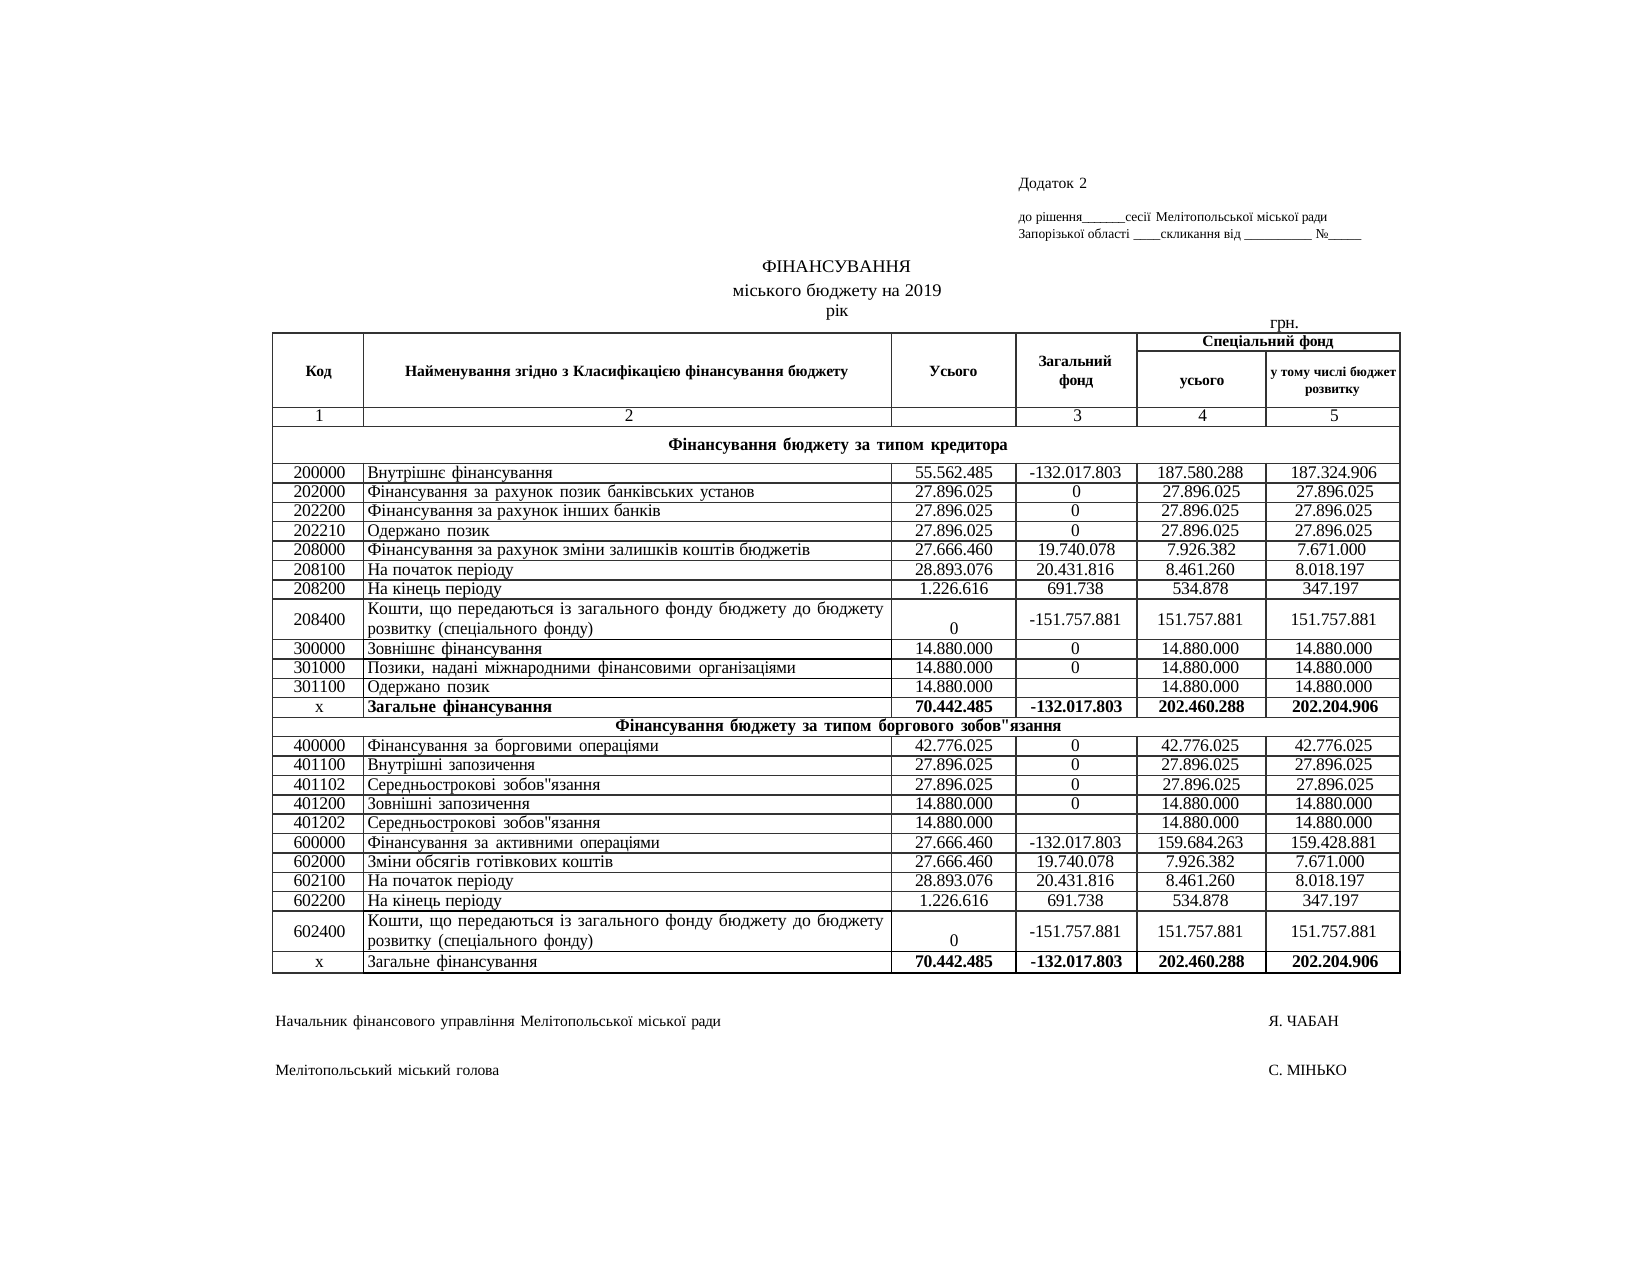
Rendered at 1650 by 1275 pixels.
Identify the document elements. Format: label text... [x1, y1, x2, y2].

table_cell Кошти, що передаються із загального фонду бюджету до бюджету розвитку (спеціального фонду) [364, 912, 891, 951]
table_cell 8.018.197 [1267, 873, 1399, 891]
table_cell Позики, надані міжнародними фінансовими організаціями [364, 660, 891, 677]
table_cell 401200 [273, 796, 363, 813]
table_cell 202210 [273, 522, 363, 540]
table_cell На кінець періоду [364, 892, 891, 910]
table_cell 19.740.078 [1017, 542, 1136, 559]
table_cell 0 [1017, 796, 1136, 813]
table_cell 400000 [273, 737, 363, 755]
table_cell 27.896.025 [1267, 484, 1399, 501]
table_cell 7.671.000 [1267, 542, 1399, 559]
table_cell 347.197 [1267, 892, 1399, 910]
table_cell Кошти, що передаються із загального фонду бюджету до бюджету розвитку (спеціального фонду) [364, 600, 891, 639]
table_cell 14.880.000 [1138, 815, 1265, 833]
table_cell 8.461.260 [1138, 561, 1265, 579]
table_cell 27.896.025 [1267, 503, 1399, 521]
table_cell 401100 [273, 757, 363, 774]
table_cell Середньострокові зобов"язання [364, 815, 891, 833]
table_cell 14.880.000 [892, 796, 1015, 813]
table_cell 202200 [273, 503, 363, 521]
table_cell 42.776.025 [892, 737, 1015, 755]
table_cell Одержано позик [364, 522, 891, 540]
table_cell 300000 [273, 640, 363, 658]
table_cell На початок періоду [364, 873, 891, 891]
table_cell Загальне фінансування [364, 698, 891, 716]
table_cell 14.880.000 [1267, 660, 1399, 677]
table_cell 27.896.025 [1138, 484, 1265, 501]
table_cell -132.017.803 [1017, 834, 1136, 852]
table_cell 602100 [273, 873, 363, 891]
table_cell 0 [1017, 484, 1136, 501]
table_cell 27.896.025 [1267, 522, 1399, 540]
table_cell [1017, 679, 1136, 697]
table_cell 14.880.000 [892, 815, 1015, 833]
table_cell 14.880.000 [892, 679, 1015, 697]
table_cell 691.738 [1017, 581, 1136, 598]
table_header Код [273, 334, 363, 406]
text до рішення сесії Мелітопольської міської ради [1018, 208, 1414, 224]
table_cell 208000 [273, 542, 363, 559]
table_cell 70.442.485 [892, 698, 1015, 716]
table_cell [1017, 815, 1136, 833]
table_cell 202.204.906 [1267, 698, 1399, 716]
table_cell 0 [1017, 522, 1136, 540]
table_cell 14.880.000 [1138, 796, 1265, 813]
table_cell 28.893.076 [892, 561, 1015, 579]
table_cell 3 [1017, 408, 1136, 426]
table_cell 14.880.000 [1267, 815, 1399, 833]
table_cell 14.880.000 [892, 640, 1015, 658]
table_cell 0 [892, 912, 1015, 951]
table_cell 151.757.881 [1267, 912, 1399, 951]
table_cell Зовнішні запозичення [364, 796, 891, 813]
table_cell 602400 [273, 912, 363, 951]
text Додаток 2 [1018, 174, 1414, 192]
table_cell На початок періоду [364, 561, 891, 579]
table_cell 27.896.025 [1267, 757, 1399, 774]
table_cell 1.226.616 [892, 581, 1015, 598]
table_cell 14.880.000 [1138, 679, 1265, 697]
text Мелітопольський міський голова С. МІНЬКО [275, 1061, 1414, 1078]
table_cell 534.878 [1138, 581, 1265, 598]
table_cell 14.880.000 [1267, 796, 1399, 813]
table_cell 14.880.000 [892, 660, 1015, 677]
table_cell 8.018.197 [1267, 561, 1399, 579]
table_cell Зміни обсягів готівкових коштів [364, 854, 891, 871]
table_cell х [273, 698, 363, 716]
table_cell 602000 [273, 854, 363, 871]
table_cell 301000 [273, 660, 363, 677]
table_cell 7.926.382 [1138, 854, 1265, 871]
table_cell 5 [1267, 408, 1399, 426]
table_cell 8.461.260 [1138, 873, 1265, 891]
table_cell 27.896.025 [1138, 757, 1265, 774]
table_cell Фінансування за рахунок позик банківських установ [364, 484, 891, 501]
table_cell Середньострокові зобов"язання [364, 776, 891, 794]
table_cell 27.896.025 [892, 503, 1015, 521]
table_cell 301100 [273, 679, 363, 697]
table_cell Фінансування за активними операціями [364, 834, 891, 852]
table_cell 187.324.906 [1267, 464, 1399, 482]
text Начальник фінансового управління Мелітопольської міської ради Я. ЧАБАН [275, 1012, 1414, 1029]
table_cell Загальне фінансування [364, 952, 891, 972]
table_cell 27.666.460 [892, 854, 1015, 871]
table_cell х [273, 952, 363, 972]
table_cell 14.880.000 [1138, 640, 1265, 658]
subtitle ФІНАНСУВАННЯ [719, 256, 954, 276]
table_cell 202.204.906 [1267, 952, 1399, 972]
table_cell Внутрішнє фінансування [364, 464, 891, 482]
table_cell Одержано позик [364, 679, 891, 697]
table_cell 0 [1017, 776, 1136, 794]
table_cell 7.926.382 [1138, 542, 1265, 559]
table_cell 187.580.288 [1138, 464, 1265, 482]
table_cell 0 [1017, 503, 1136, 521]
table_cell 602200 [273, 892, 363, 910]
table_cell 202.460.288 [1138, 698, 1265, 716]
table_cell 27.896.025 [1138, 776, 1265, 794]
table_cell 27.896.025 [892, 484, 1015, 501]
table_cell у тому числі бюджет розвитку [1267, 352, 1399, 406]
table_cell 534.878 [1138, 892, 1265, 910]
table_cell Зовнішнє фінансування [364, 640, 891, 658]
table_cell 7.671.000 [1267, 854, 1399, 871]
table_cell 208100 [273, 561, 363, 579]
table_cell 14.880.000 [1267, 679, 1399, 697]
table_cell -151.757.881 [1017, 912, 1136, 951]
table_cell Фінансування за борговими операціями [364, 737, 891, 755]
table_header Найменування згідно з Класифікацією фінансування бюджету [364, 334, 891, 406]
table_cell 27.896.025 [892, 757, 1015, 774]
table_cell 27.896.025 [892, 522, 1015, 540]
table_cell 27.896.025 [1138, 503, 1265, 521]
table_cell 42.776.025 [1138, 737, 1265, 755]
table_cell 20.431.816 [1017, 561, 1136, 579]
table_cell 202.460.288 [1138, 952, 1265, 972]
table_cell 70.442.485 [892, 952, 1015, 972]
table_cell усього [1138, 352, 1265, 406]
table_cell На кінець періоду [364, 581, 891, 598]
table_cell Внутрішні запозичення [364, 757, 891, 774]
text Запорізької області ____скликання від __________ №_____ [1018, 226, 1414, 242]
table_cell 42.776.025 [1267, 737, 1399, 755]
table_cell Фінансування бюджету за типом боргового зобов"язання [273, 718, 1399, 736]
table_cell -132.017.803 [1017, 952, 1136, 972]
table_cell -151.757.881 [1017, 600, 1136, 639]
table_cell 347.197 [1267, 581, 1399, 598]
table_cell 0 [1017, 757, 1136, 774]
table_header Загальний фонд [1017, 334, 1136, 406]
table_cell 159.684.263 [1138, 834, 1265, 852]
table_cell 202000 [273, 484, 363, 501]
table_cell [892, 408, 1015, 426]
table_cell 151.757.881 [1138, 600, 1265, 639]
table_cell Фінансування бюджету за типом кредитора [273, 427, 1399, 463]
table_cell 27.666.460 [892, 542, 1015, 559]
table_cell 401202 [273, 815, 363, 833]
table_cell -132.017.803 [1017, 464, 1136, 482]
table_cell 4 [1138, 408, 1265, 426]
table_cell 208200 [273, 581, 363, 598]
table_cell 55.562.485 [892, 464, 1015, 482]
table_cell 27.896.025 [1138, 522, 1265, 540]
table_cell 0 [1017, 737, 1136, 755]
table_cell 159.428.881 [1267, 834, 1399, 852]
table_cell 600000 [273, 834, 363, 852]
table_cell -132.017.803 [1017, 698, 1136, 716]
table_cell 2 [364, 408, 891, 426]
table_cell 27.666.460 [892, 834, 1015, 852]
table_cell Фінансування за рахунок інших банків [364, 503, 891, 521]
table_cell 27.896.025 [892, 776, 1015, 794]
table_cell 20.431.816 [1017, 873, 1136, 891]
subtitle грн. [958, 312, 1299, 332]
table_cell 0 [1017, 640, 1136, 658]
table_cell 401102 [273, 776, 363, 794]
table_cell 691.738 [1017, 892, 1136, 910]
table_cell 28.893.076 [892, 873, 1015, 891]
table_cell 0 [892, 600, 1015, 639]
table_cell 200000 [273, 464, 363, 482]
table_cell 1.226.616 [892, 892, 1015, 910]
table_cell 19.740.078 [1017, 854, 1136, 871]
table_cell 14.880.000 [1138, 660, 1265, 677]
table_cell 14.880.000 [1267, 640, 1399, 658]
table_cell 151.757.881 [1138, 912, 1265, 951]
table_cell 0 [1017, 660, 1136, 677]
table_cell 208400 [273, 600, 363, 639]
table_header Усього [892, 334, 1015, 406]
table_header Спеціальний фонд [1138, 334, 1399, 350]
text міського бюджету на 2019 рік [720, 280, 954, 320]
table_cell 27.896.025 [1267, 776, 1399, 794]
table_cell 1 [273, 408, 363, 426]
table_cell 151.757.881 [1267, 600, 1399, 639]
table_cell Фінансування за рахунок зміни залишків коштів бюджетів [364, 542, 891, 559]
